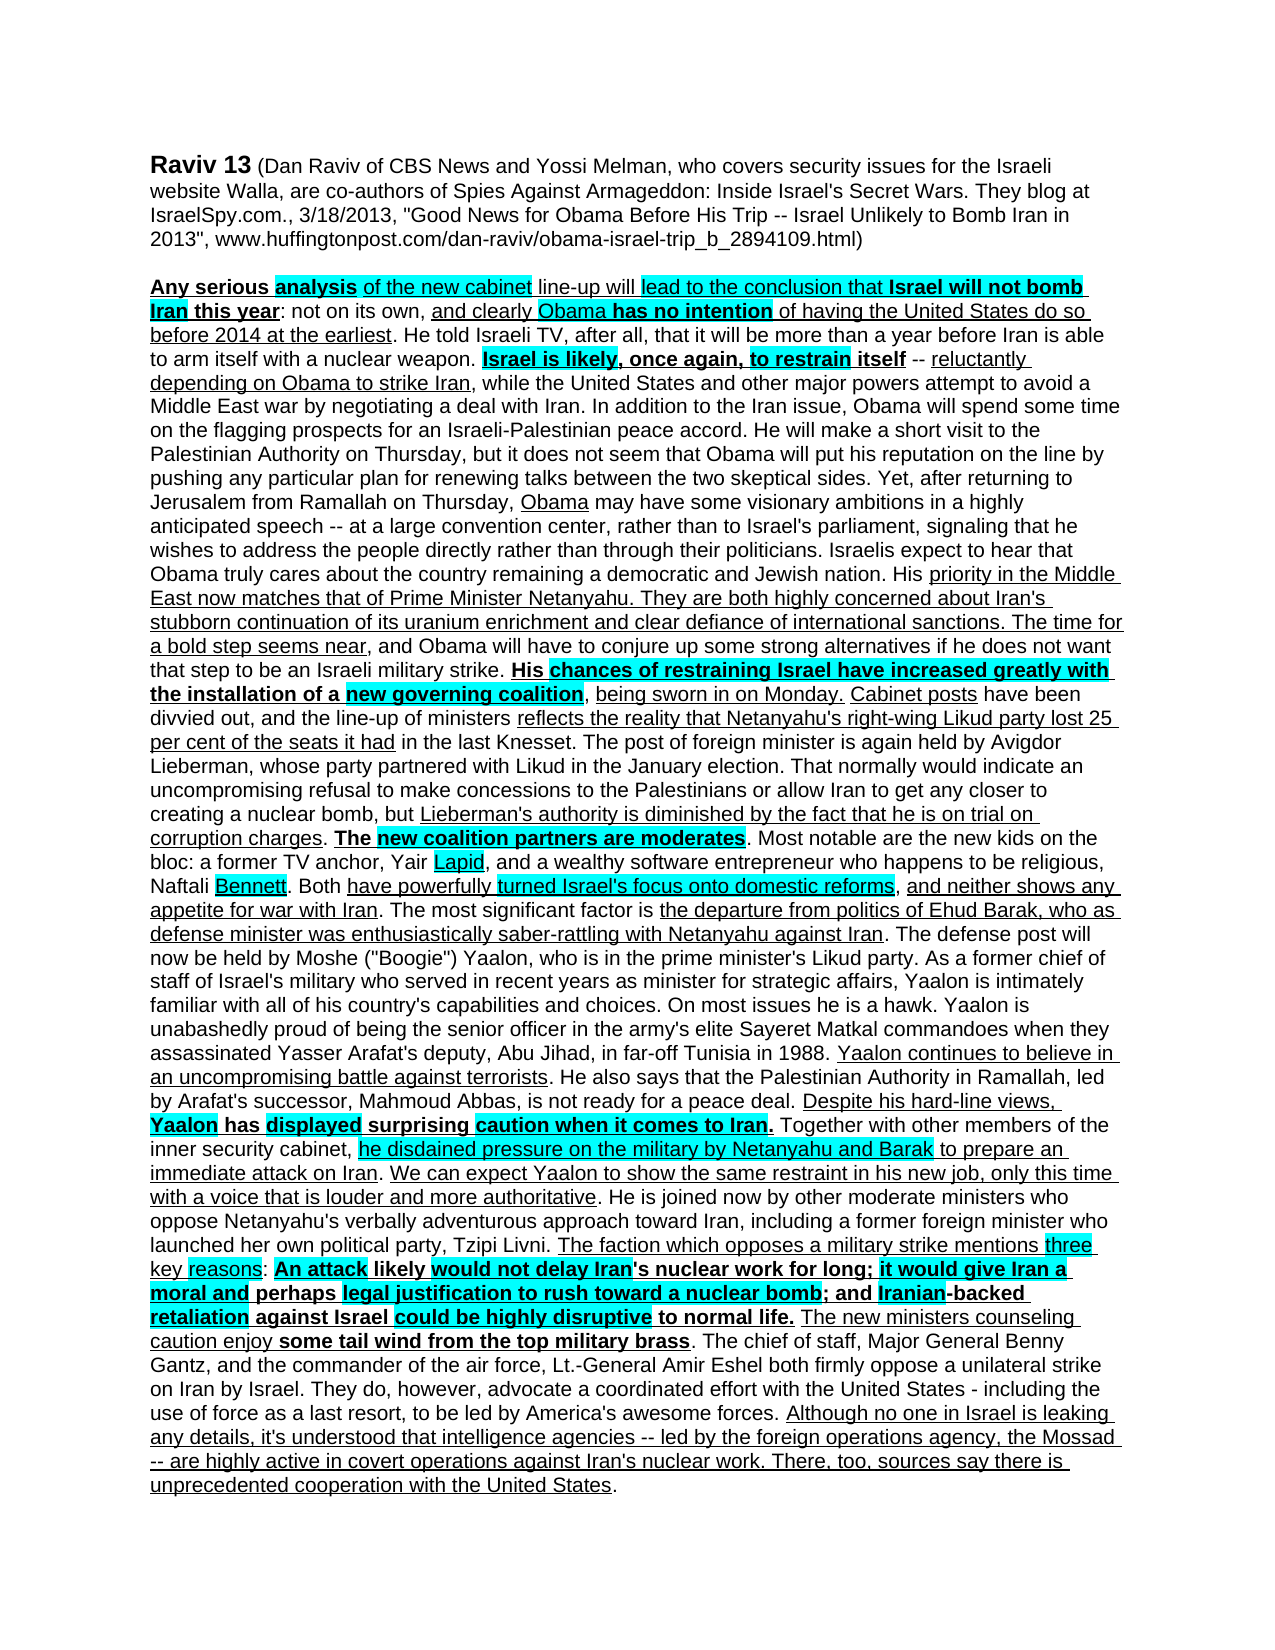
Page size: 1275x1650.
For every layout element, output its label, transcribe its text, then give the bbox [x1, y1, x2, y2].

text Any serious analysis of the new cabinet line-up will lead to the conclusion that Israel will not bomb Iran this year: not on its own, and clearly Obama has no intention of having the United States do so before 2014 at the earliest. He told Israeli TV, after all, that it will be more than a year before Iran is able to arm itself with a nuclear weapon. Israel is likely, once again, to restrain itself -- reluctantly depending on Obama to strike Iran, while the United States and other major powers attempt to avoid a Middle East war by negotiating a deal with Iran. In addition to the Iran issue, Obama will spend some time on the flagging prospects for an Israeli-Palestinian peace accord. He will make a short visit to the Palestinian Authority on Thursday, but it does not seem that Obama will put his reputation on the line by pushing any particular plan for renewing talks between the two skeptical sides. Yet, after returning to Jerusalem from Ramallah on Thursday, Obama may have some visionary ambitions in a highly anticipated speech -- at a large convention center, rather than to Israel's parliament, signaling that he wishes to address the people directly rather than through their politicians. Israelis expect to hear that Obama truly cares about the country remaining a democratic and Jewish nation. His priority in the Middle East now matches that of Prime Minister Netanyahu. They are both highly concerned about Iran's stubborn continuation of its uranium enrichment and clear defiance of international sanctions. The time for a bold step seems near, and Obama will have to conjure up some strong alternatives if he does not want that step to be an Israeli military strike. His chances of restraining Israel have increased greatly with the installation of a new governing coalition, being sworn in on Monday. Cabinet posts have been divvied out, and the line-up of ministers reflects the reality that Netanyahu's right-wing Likud party lost 25 per cent of the seats it had in the last Knesset. The post of foreign minister is again held by Avigdor Lieberman, whose party partnered with Likud in the January election. That normally would indicate an uncompromising refusal to make concessions to the Palestinians or allow Iran to get any closer to creating a nuclear bomb, but Lieberman's authority is diminished by the fact that he is on trial on corruption charges. The new coalition partners are moderates. Most notable are the new kids on the bloc: a former TV anchor, Yair Lapid, and a wealthy software entrepreneur who happens to be religious, Naftali Bennett. Both have powerfully turned Israel's focus onto domestic reforms, and neither shows any appetite for war with Iran. The most significant factor is the departure from politics of Ehud Barak, who as defense minister was enthusiastically saber-rattling with Netanyahu against Iran. The defense post will now be held by Moshe ("Boogie") Yaalon, who is in the prime minister's Likud party. As a former chief of staff of Israel's military who served in recent years as minister for strategic affairs, Yaalon is intimately familiar with all of his country's capabilities and choices. On most issues he is a hawk. Yaalon is unabashedly proud of being the senior officer in the army's elite Sayeret Matkal commandoes when they assassinated Yasser Arafat's deputy, Abu Jihad, in far-off Tunisia in 1988. Yaalon continues to believe in an uncompromising battle against terrorists. He also says that the Palestinian Authority in Ramallah, led by Arafat's successor, Mahmoud Abbas, is not ready for a peace deal. Despite his hard-line views, Yaalon has displayed surprising caution when it comes to Iran. Together with other members of the inner security cabinet, he disdained pressure on the military by Netanyahu and Barak to prepare an immediate attack on Iran. We can expect Yaalon to show the same restraint in his new job, only this time with a voice that is louder and more authoritative. He is joined now by other moderate ministers who oppose Netanyahu's verbally adventurous approach toward Iran, including a former foreign minister who launched her own political party, Tzipi Livni. The faction which opposes a military strike mentions three key reasons: An attack likely would not delay Iran's nuclear work for long; it would give Iran a moral and perhaps legal justification to rush toward a nuclear bomb; and Iranian-backed retaliation against Israel could be highly disruptive to normal life. The new ministers counseling caution enjoy some tail wind from the top military brass. The chief of staff, Major General Benny Gantz, and the commander of the air force, Lt.-General Amir Eshel both firmly oppose a unilateral strike on Iran by Israel. They do, however, advocate a coordinated effort with the United States - including the use of force as a last resort, to be led by America's awesome forces. Although no one in Israel is leaking any details, it's understood that intelligence agencies -- led by the foreign operations agency, the Mossad -- are highly active in covert operations against Iran's nuclear work. There, too, sources say there is unprecedented cooperation with the United States. [150, 274, 1125, 1496]
text Raviv 13 (Dan Raviv of CBS News and Yossi Melman, who covers security issues for the Israeli website Walla, are co-authors of Spies Against Armageddon: Inside Israel's Secret Wars. They blog at IsraelSpy.com., 3/18/2013, "Good News for Obama Before His Trip -- Israel Unlikely to Bomb Iran in 2013", www.huffingtonpost.com/dan-raviv/obama-israel-trip_b_2894109.html) [150, 150, 1125, 251]
